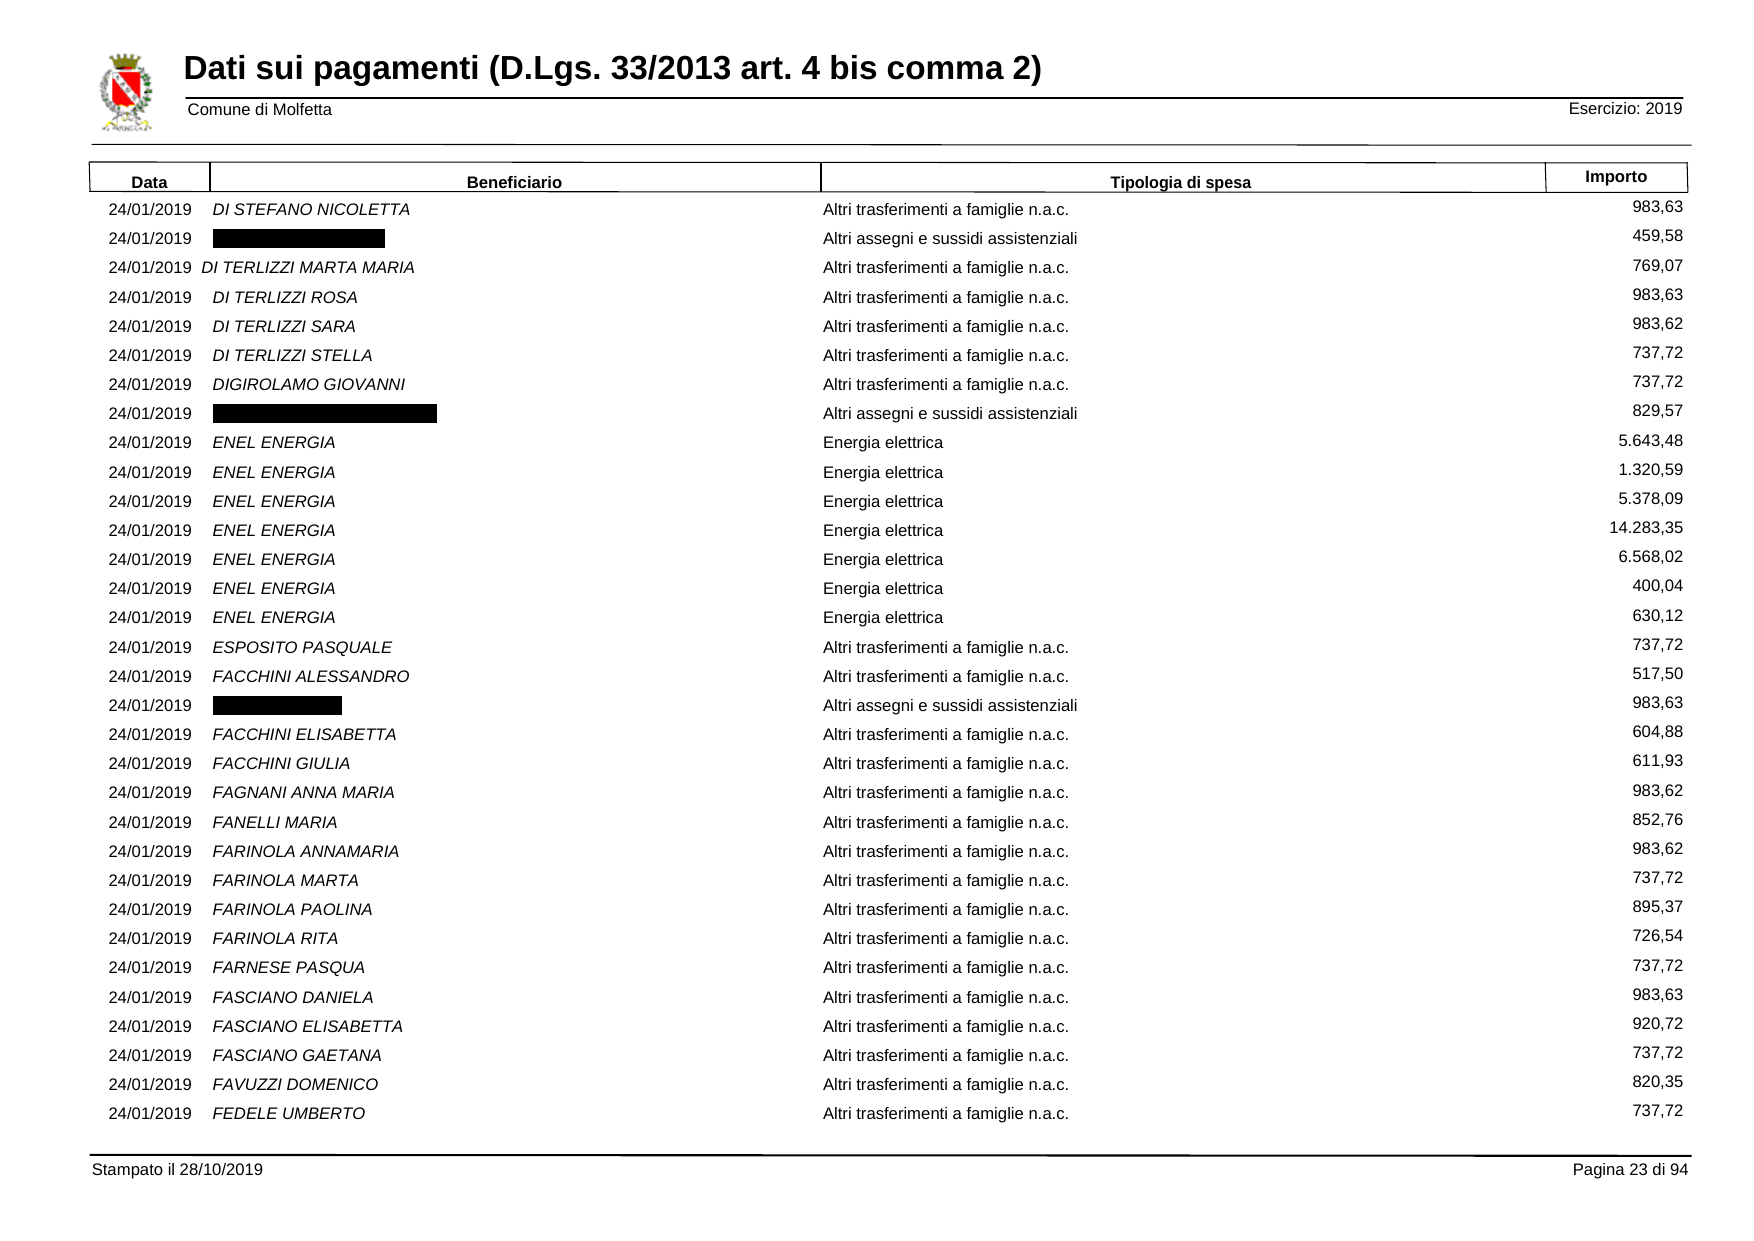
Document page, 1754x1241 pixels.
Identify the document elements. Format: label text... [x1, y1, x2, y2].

picture [91, 52, 1684, 132]
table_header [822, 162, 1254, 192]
text 604,88 [1568, 722, 1683, 741]
text Esercizio: 2019 [1568, 99, 1689, 118]
text 829,57 [1568, 401, 1683, 420]
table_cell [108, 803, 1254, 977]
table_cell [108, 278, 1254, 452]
text 737,72 [1568, 372, 1683, 391]
text 14.283,35 [1568, 518, 1683, 537]
text 983,62 [1568, 839, 1683, 858]
text 769,07 [1568, 255, 1683, 274]
text 1.320,59 [1568, 459, 1683, 479]
text 895,37 [1568, 897, 1683, 916]
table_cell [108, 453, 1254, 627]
text 852,76 [1568, 809, 1683, 829]
text 737,72 [1568, 634, 1683, 654]
text 983,62 [1568, 780, 1683, 799]
text 983,63 [1568, 284, 1683, 304]
text 737,72 [1568, 343, 1683, 362]
text 920,72 [1568, 1014, 1683, 1033]
text 6.568,02 [1568, 547, 1683, 566]
text 611,93 [1568, 751, 1683, 770]
text Dati sui pagamenti (D.Lgs. 33/2013 art. 4 bis comma 2) [183, 48, 1493, 87]
text Pagina 23 di 94 [1573, 1159, 1689, 1179]
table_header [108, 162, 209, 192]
text 983,62 [1568, 314, 1683, 333]
text 737,72 [1568, 868, 1683, 887]
text Comune di Molfetta [187, 99, 1493, 118]
text 726,54 [1568, 926, 1683, 945]
text 983,63 [1568, 693, 1683, 712]
text 983,63 [1568, 197, 1683, 216]
text 630,12 [1568, 605, 1683, 624]
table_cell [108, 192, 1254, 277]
text 459,58 [1568, 226, 1683, 245]
text 737,72 [1568, 1043, 1683, 1062]
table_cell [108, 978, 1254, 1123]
text 737,72 [1568, 1101, 1683, 1120]
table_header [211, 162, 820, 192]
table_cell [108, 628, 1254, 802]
text 983,63 [1568, 984, 1683, 1004]
text Importo [1585, 167, 1689, 186]
text 400,04 [1568, 576, 1683, 595]
text 5.643,48 [1568, 430, 1683, 449]
text Stampato il 28/10/2019 [92, 1160, 1493, 1179]
text 737,72 [1568, 955, 1683, 974]
text 5.378,09 [1568, 489, 1683, 508]
text 517,50 [1568, 664, 1683, 683]
text 820,35 [1568, 1072, 1683, 1091]
